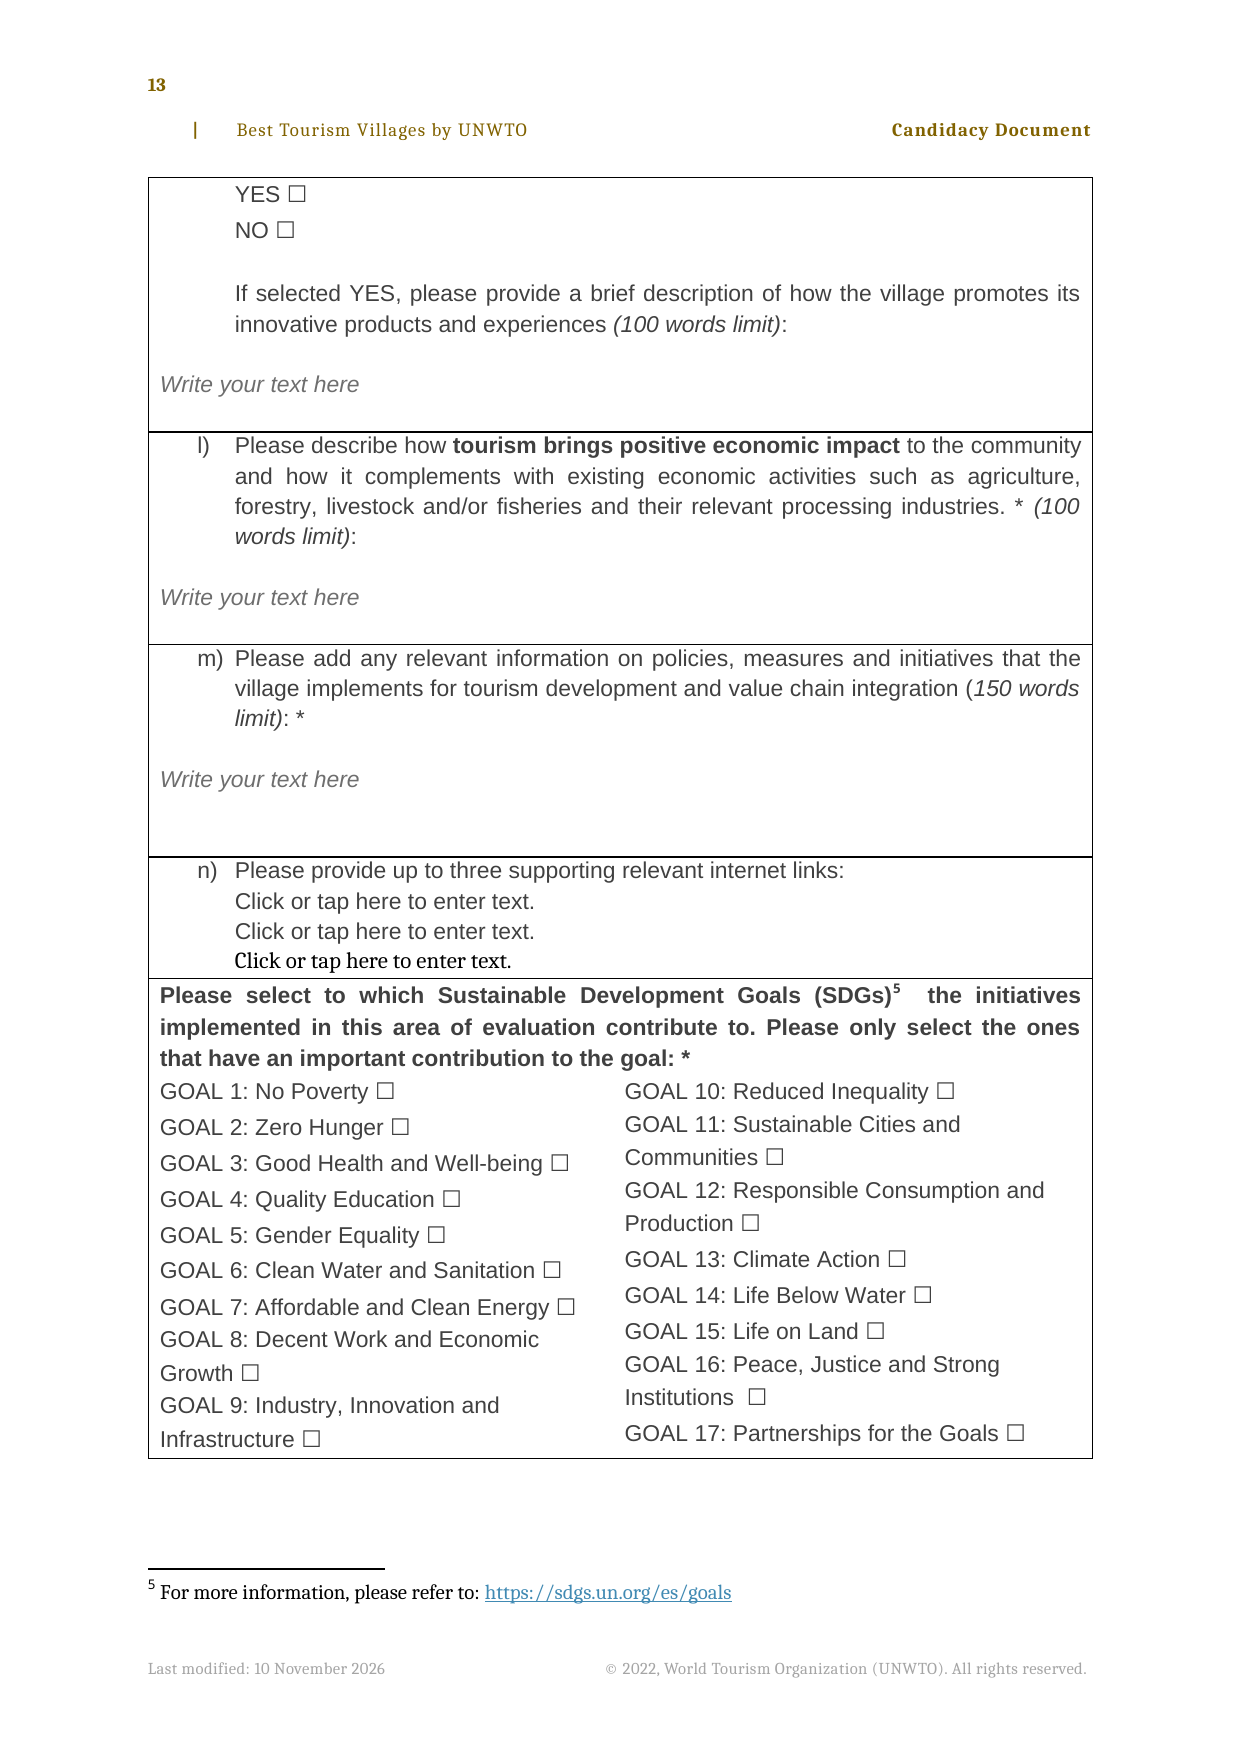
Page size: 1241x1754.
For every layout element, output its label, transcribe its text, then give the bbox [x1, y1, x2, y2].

table_cell GOAL 10: Reduced Inequality GOAL 11: Sustainable Cities and Communities GOAL 12: Responsible Consumption and Production GOAL 13: Climate Action GOAL 14: Life Below Water GOAL 15: Life on Land GOAL 16: Peace, Justice and Strong Institutions GOAL 17: Partnerships for the Goals [613, 1075, 1092, 1458]
table_cell Please select to which Sustainable Development Goals (SDGs) the initiatives implemented in this area of evaluation contribute to. Please only select the ones that have an important contribution to the goal: * [149, 979, 1092, 1075]
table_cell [149, 178, 1092, 431]
table_cell GOAL 1: No Poverty GOAL 2: Zero Hunger GOAL 3: Good Health and Well-being GOAL 4: Quality Education GOAL 5: Gender Equality GOAL 6: Clean Water and Sanitation GOAL 7: Affordable and Clean Energy GOAL 8: Decent Work and Economic Growth GOAL 9: Industry, Innovation and Infrastructure [149, 1075, 613, 1458]
table_cell Please provide up to three supporting relevant internet links: [149, 858, 1092, 978]
table_cell Please add any relevant information on policies, measures and initiatives that the village implements for tourism development and value chain integration (150 words limit): * Write your text here [149, 645, 1092, 856]
table_cell Please describe how tourism brings positive economic impact to the community and how it complements with existing economic activities such as agriculture, forestry, livestock and/or fisheries and their relevant processing industries. * (100 words limit): Write your text here [149, 433, 1092, 644]
